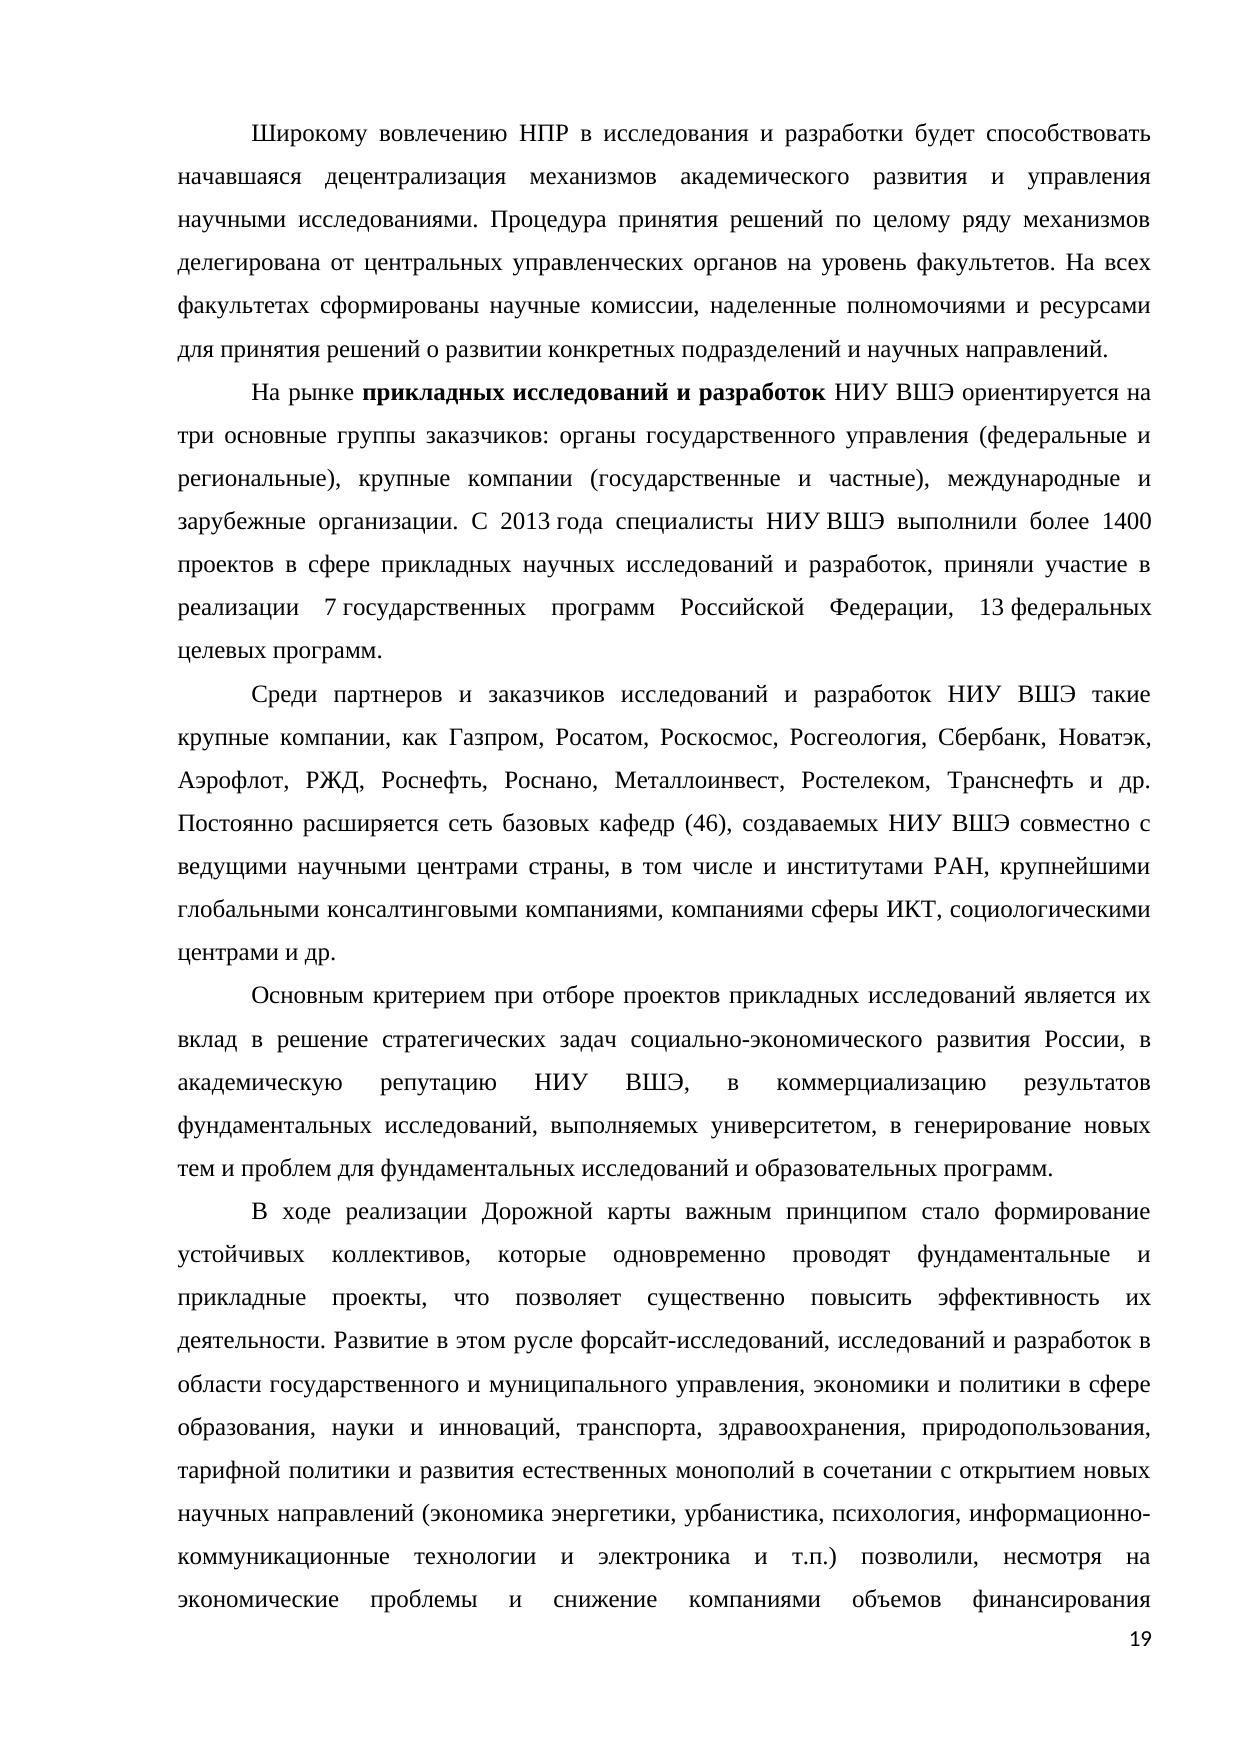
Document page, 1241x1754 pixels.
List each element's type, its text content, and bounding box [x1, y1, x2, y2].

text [177, 1196, 1152, 1613]
text На рынке прикладных исследований и разработок НИУ ВШЭ ориентируется на три основные группы заказчиков: органы государственного управления (федеральные и региональные), крупные компании (государственные и частные), международные и зарубежные организации. С 2013 года специалисты НИУ ВШЭ выполнили более 1400 проектов в сфере прикладных научных исследований и разработок, приняли участие в реализации 7 государственных программ Российской Федерации, 13 федеральных целевых программ. [177, 377, 1152, 664]
text Основным критерием при отборе проектов прикладных исследований является их вклад в решение стратегических задач социально-экономического развития России, в академическую репутацию НИУ ВШЭ, в коммерциализацию результатов фундаментальных исследований, выполняемых университетом, в генерирование новых тем и проблем для фундаментальных исследований и образовательных программ. [177, 981, 1152, 1182]
text Широкому вовлечению НПР в исследования и разработки будет способствовать начавшаяся децентрализация механизмов академического развития и управления научными исследованиями. Процедура принятия решений по целому ряду механизмов делегирована от центральных управленческих органов на уровень факультетов. На всех факультетах сформированы научные комиссии, наделенные полномочиями и ресурсами для принятия решений о развитии конкретных подразделений и научных направлений. [177, 118, 1152, 362]
text Среди партнеров и заказчиков исследований и разработок НИУ ВШЭ такие крупные компании, как Газпром, Росатом, Роскосмос, Росгеология, Сбербанк, Новатэк, Аэрофлот, РЖД, Роснефть, Роснано, Металлоинвест, Ростелеком, Транснефть и др. Постоянно расширяется сеть базовых кафедр (46), создаваемых НИУ ВШЭ совместно с ведущими научными центрами страны, в том числе и институтами РАН, крупнейшими глобальными консалтинговыми компаниями, компаниями сферы ИКТ, социологическими центрами и др. [177, 679, 1152, 966]
